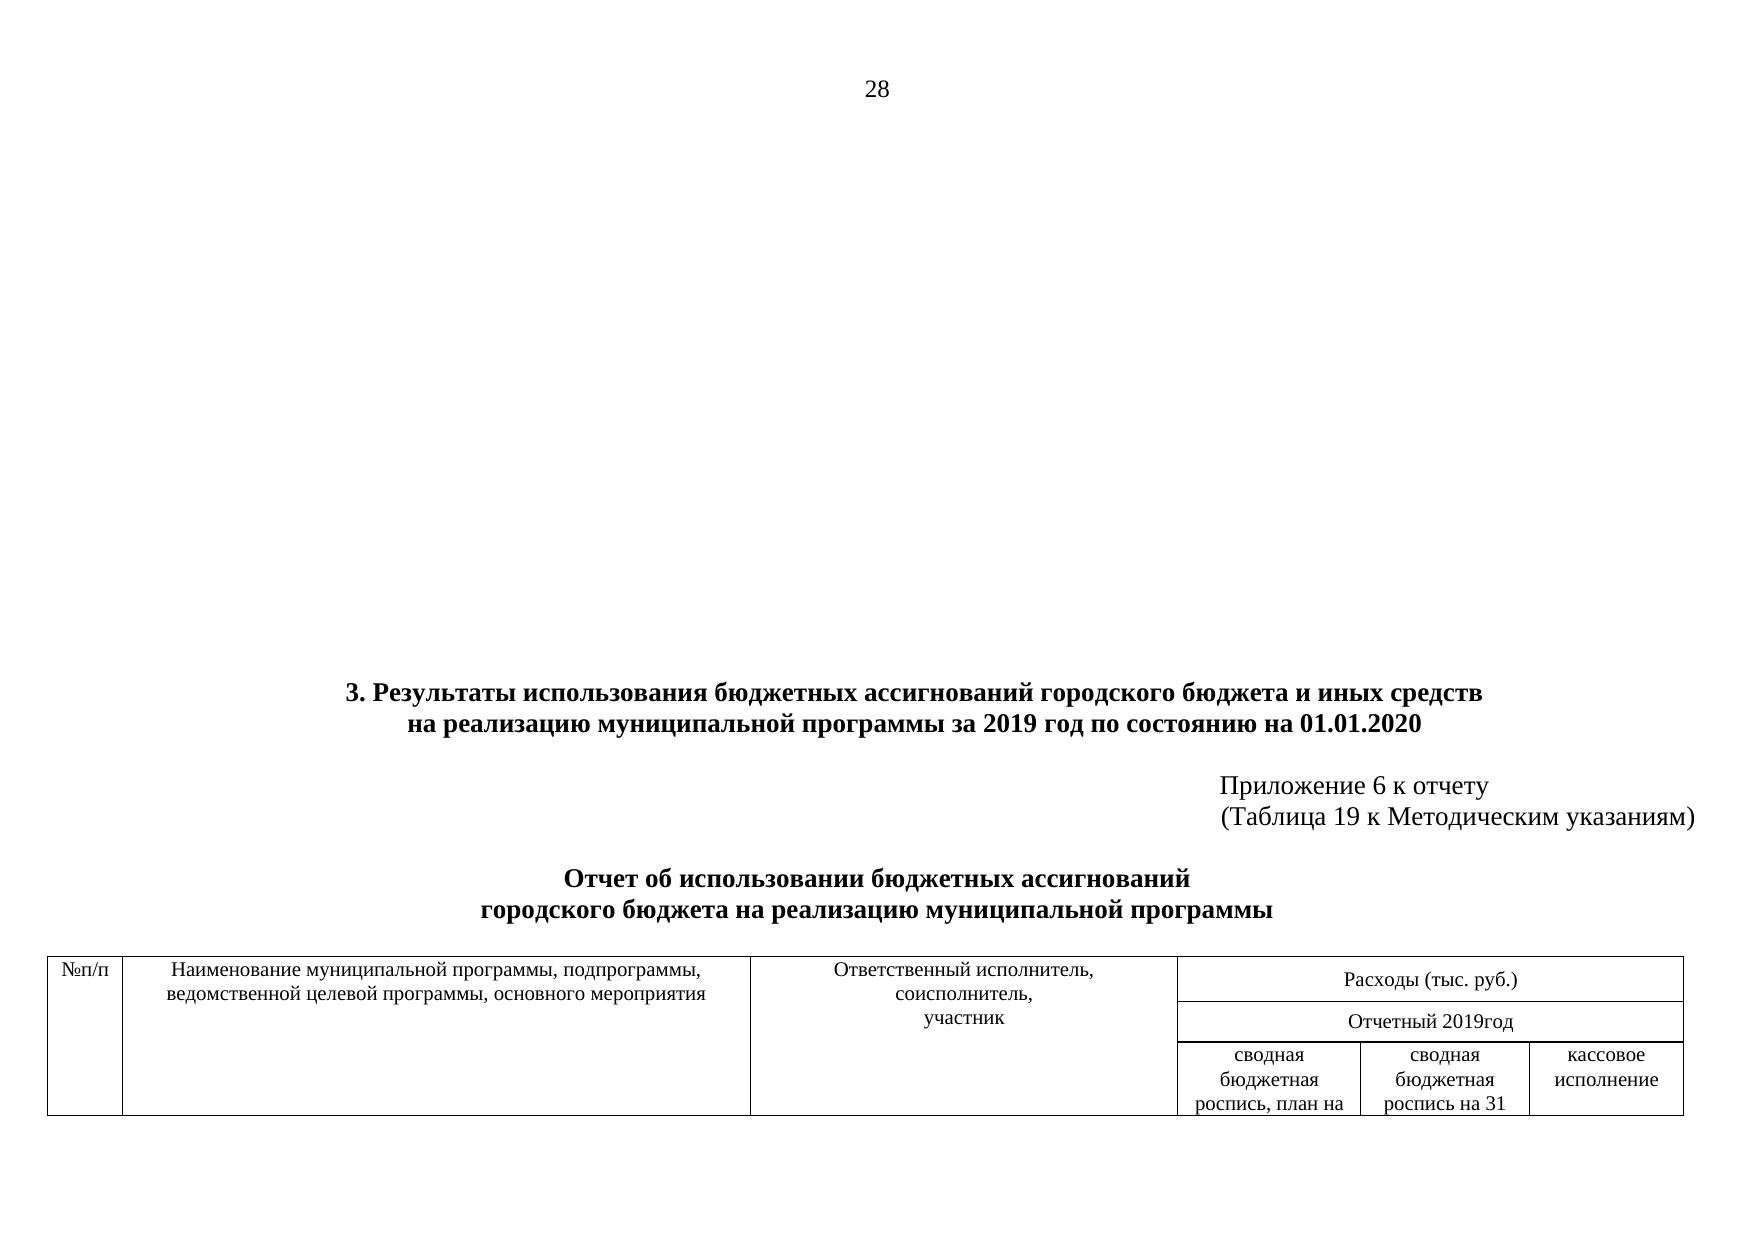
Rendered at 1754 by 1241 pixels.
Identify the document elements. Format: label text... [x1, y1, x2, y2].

table_header Наименование муниципальной программы, подпрограммы, ведомственной целевой программы, основного мероприятия [123, 957, 750, 1114]
table_header Ответственный исполнитель, соисполнитель, участник [751, 957, 1177, 1114]
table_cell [1361, 1043, 1529, 1114]
table_header №п/п [48, 957, 122, 1114]
text на реализацию муниципальной программы за 2019 год по состоянию на 01.01.2020 [59, 707, 1695, 738]
text городского бюджета на реализацию муниципальной программы [59, 894, 1695, 925]
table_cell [1178, 1043, 1360, 1114]
table_header Расходы (тыс. руб.) [1178, 957, 1683, 1001]
text Приложение 6 к отчету [1092, 769, 1695, 800]
text Отчет об использовании бюджетных ассигнований [59, 862, 1695, 894]
text 3. Результаты использования бюджетных ассигнований городского бюджета и иных средств [59, 676, 1695, 707]
text (Таблица 19 к Методическим указаниям) [1165, 800, 1695, 831]
table_cell Отчетный 2019год [1178, 1002, 1683, 1041]
table_cell кассовое исполнение [1530, 1043, 1683, 1114]
